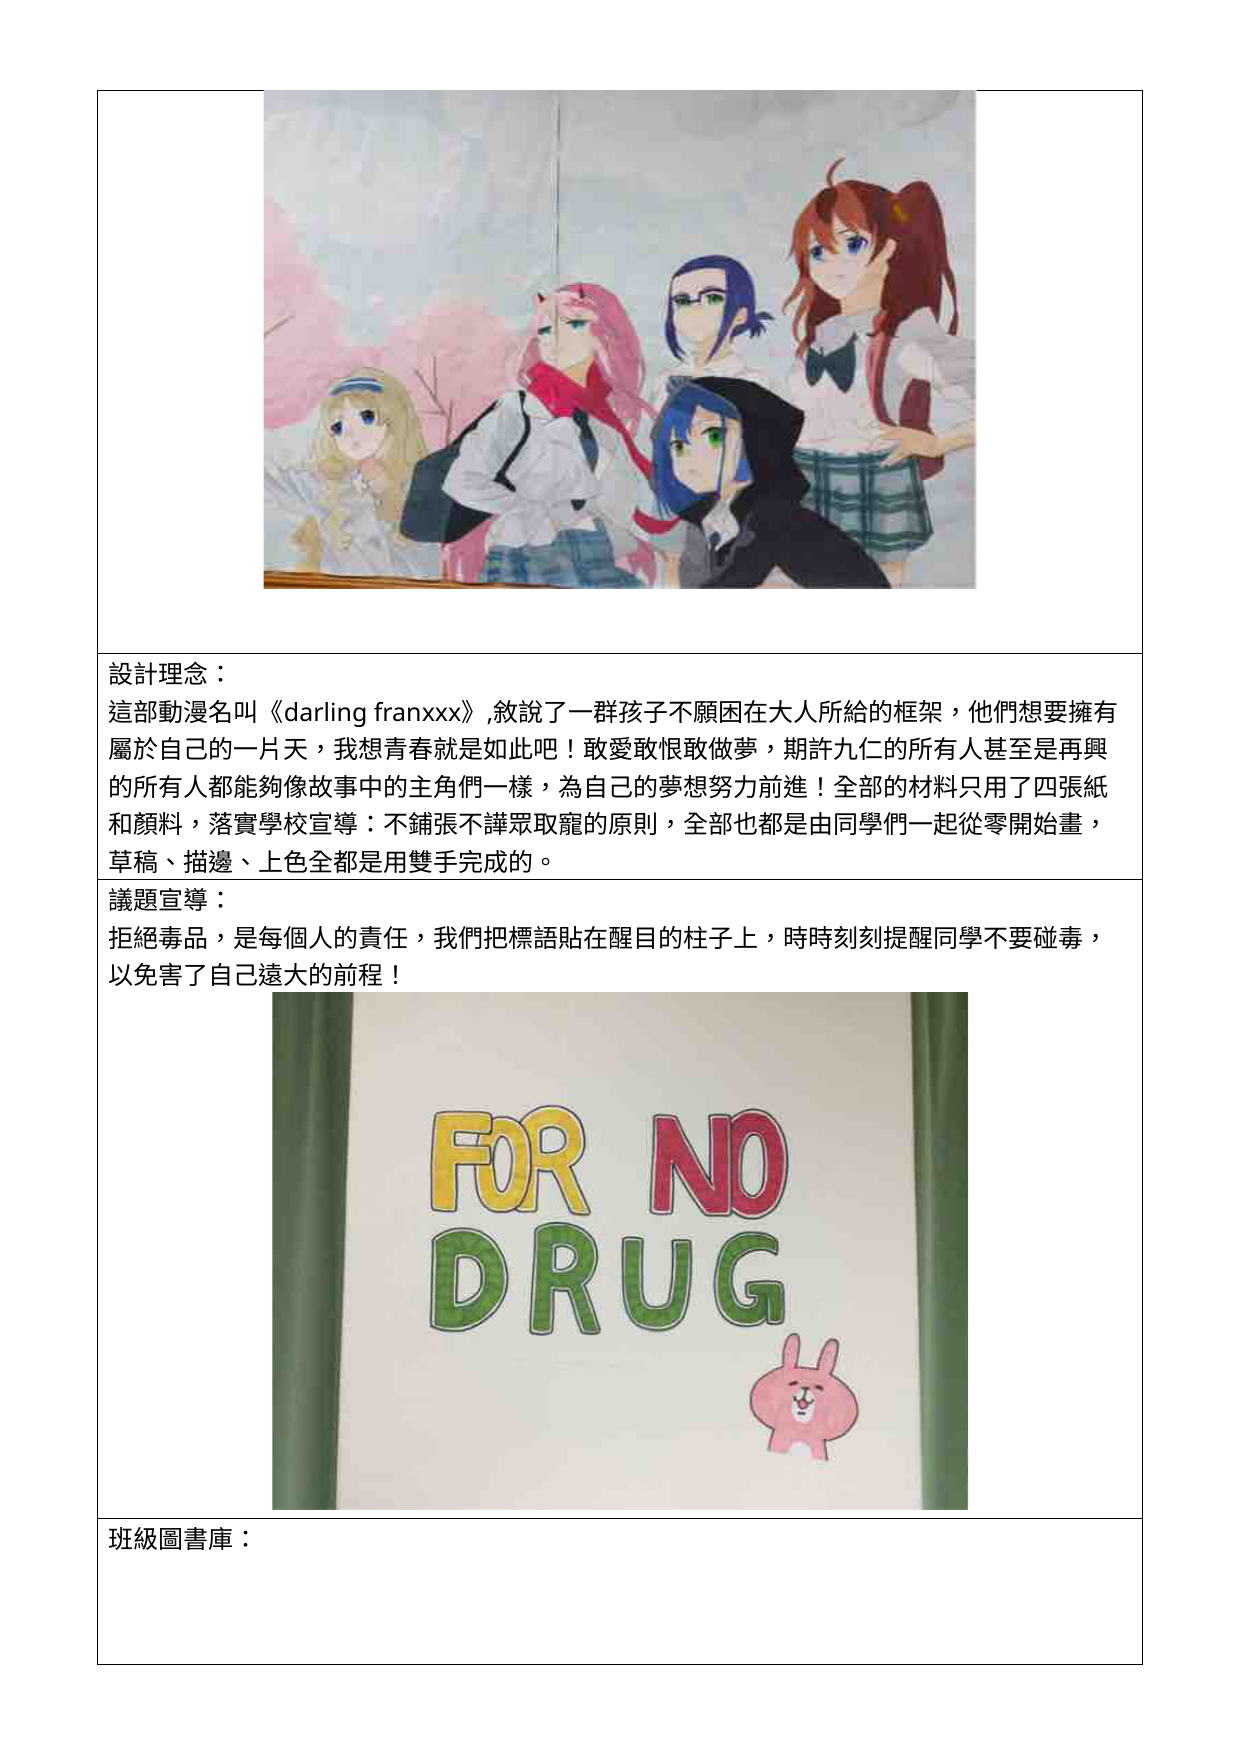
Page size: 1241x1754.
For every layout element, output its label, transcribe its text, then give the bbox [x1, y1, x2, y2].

table_cell 設計理念： 這部動漫名叫《darling franxxx》,敘說了一群孩子不願困在大人所給的框架，他們想要擁有屬於自己的一片天，我想青春就是如此吧！敢愛敢恨敢做夢，期許九仁的所有人甚至是再興的所有人都能夠像故事中的主角們一樣，為自己的夢想努力前進！全部的材料只用了四張紙和顏料，落實學校宣導：不鋪張不譁眾取寵的原則，全部也都是由同學們一起從零開始畫，草稿、描邊、上色全都是用雙手完成的。 [98, 654, 1142, 879]
table_cell 【主題區】 [98, 91, 1142, 653]
picture [272, 992, 969, 1510]
table_cell 議題宣導： 拒絕毒品，是每個人的責任，我們把標語貼在醒目的柱子上，時時刻刻提醒同學不要碰毒，以免害了自己遠大的前程！ [98, 880, 1142, 1518]
table_cell 班級圖書庫： [98, 1519, 1142, 1663]
picture [263, 90, 977, 589]
